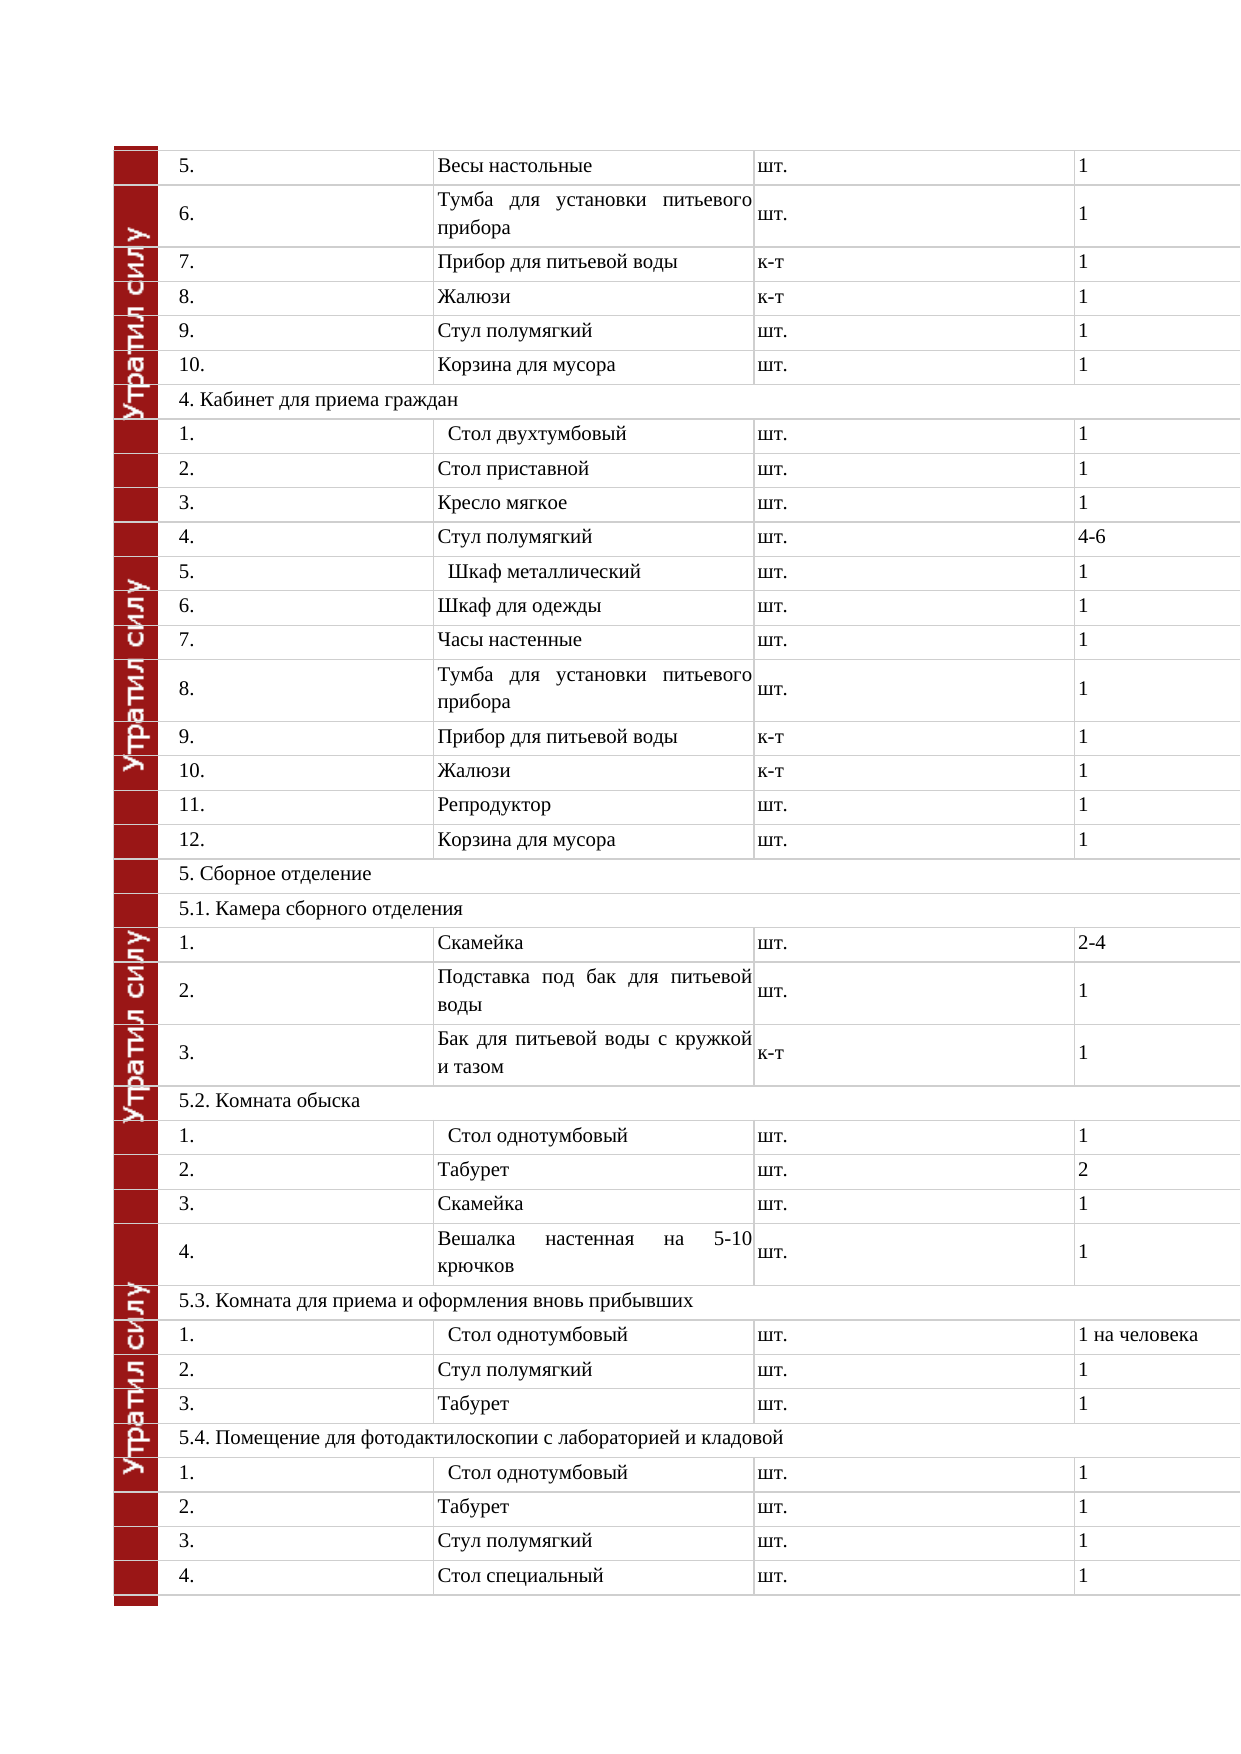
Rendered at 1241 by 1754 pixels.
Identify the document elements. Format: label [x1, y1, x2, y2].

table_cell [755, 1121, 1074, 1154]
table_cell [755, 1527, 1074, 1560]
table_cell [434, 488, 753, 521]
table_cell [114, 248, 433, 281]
picture [114, 1596, 158, 1606]
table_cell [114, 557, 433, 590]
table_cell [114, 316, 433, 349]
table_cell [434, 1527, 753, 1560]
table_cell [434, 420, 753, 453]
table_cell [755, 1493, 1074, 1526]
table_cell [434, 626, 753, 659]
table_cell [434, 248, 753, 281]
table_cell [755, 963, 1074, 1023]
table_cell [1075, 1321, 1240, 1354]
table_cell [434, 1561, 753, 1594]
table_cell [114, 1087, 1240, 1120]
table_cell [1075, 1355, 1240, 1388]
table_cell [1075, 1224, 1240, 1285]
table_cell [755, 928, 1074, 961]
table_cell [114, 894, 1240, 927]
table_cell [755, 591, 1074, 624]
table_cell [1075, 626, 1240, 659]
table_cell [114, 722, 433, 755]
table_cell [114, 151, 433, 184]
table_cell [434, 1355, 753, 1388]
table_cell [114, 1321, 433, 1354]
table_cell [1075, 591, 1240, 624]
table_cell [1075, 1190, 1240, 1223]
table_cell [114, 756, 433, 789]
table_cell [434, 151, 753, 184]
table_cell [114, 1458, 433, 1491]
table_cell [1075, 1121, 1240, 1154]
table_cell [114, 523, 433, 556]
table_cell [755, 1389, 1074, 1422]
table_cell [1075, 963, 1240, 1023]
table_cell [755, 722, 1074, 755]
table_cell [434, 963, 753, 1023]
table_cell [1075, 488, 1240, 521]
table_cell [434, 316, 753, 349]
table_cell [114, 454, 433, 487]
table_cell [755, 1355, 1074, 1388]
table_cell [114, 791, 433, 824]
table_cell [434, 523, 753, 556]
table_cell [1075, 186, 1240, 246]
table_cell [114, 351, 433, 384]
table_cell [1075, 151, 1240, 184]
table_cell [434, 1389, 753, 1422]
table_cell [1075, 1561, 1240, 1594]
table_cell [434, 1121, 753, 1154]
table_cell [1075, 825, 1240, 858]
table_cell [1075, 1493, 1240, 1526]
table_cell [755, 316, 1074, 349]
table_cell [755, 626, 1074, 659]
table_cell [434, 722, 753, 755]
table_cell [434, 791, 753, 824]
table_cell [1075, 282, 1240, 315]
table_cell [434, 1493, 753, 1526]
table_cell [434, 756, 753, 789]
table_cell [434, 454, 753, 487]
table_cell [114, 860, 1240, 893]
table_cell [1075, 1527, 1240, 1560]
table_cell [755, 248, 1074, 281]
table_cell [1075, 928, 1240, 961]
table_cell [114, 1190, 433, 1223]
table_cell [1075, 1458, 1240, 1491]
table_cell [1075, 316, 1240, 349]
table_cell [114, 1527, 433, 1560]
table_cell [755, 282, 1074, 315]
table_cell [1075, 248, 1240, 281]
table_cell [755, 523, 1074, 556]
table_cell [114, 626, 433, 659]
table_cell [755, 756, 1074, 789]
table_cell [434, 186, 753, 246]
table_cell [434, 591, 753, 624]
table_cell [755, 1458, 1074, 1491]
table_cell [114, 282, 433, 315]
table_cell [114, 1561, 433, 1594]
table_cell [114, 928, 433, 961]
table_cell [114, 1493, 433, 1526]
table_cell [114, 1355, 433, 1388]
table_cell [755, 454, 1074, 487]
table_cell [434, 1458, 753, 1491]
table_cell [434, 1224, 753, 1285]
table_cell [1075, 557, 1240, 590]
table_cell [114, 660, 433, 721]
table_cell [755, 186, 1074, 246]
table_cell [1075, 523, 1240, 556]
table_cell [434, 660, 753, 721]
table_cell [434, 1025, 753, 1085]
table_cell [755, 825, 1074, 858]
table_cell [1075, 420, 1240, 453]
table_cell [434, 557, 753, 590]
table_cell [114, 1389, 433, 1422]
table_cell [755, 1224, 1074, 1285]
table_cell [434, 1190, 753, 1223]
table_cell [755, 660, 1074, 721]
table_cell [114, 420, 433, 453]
picture [114, 146, 158, 150]
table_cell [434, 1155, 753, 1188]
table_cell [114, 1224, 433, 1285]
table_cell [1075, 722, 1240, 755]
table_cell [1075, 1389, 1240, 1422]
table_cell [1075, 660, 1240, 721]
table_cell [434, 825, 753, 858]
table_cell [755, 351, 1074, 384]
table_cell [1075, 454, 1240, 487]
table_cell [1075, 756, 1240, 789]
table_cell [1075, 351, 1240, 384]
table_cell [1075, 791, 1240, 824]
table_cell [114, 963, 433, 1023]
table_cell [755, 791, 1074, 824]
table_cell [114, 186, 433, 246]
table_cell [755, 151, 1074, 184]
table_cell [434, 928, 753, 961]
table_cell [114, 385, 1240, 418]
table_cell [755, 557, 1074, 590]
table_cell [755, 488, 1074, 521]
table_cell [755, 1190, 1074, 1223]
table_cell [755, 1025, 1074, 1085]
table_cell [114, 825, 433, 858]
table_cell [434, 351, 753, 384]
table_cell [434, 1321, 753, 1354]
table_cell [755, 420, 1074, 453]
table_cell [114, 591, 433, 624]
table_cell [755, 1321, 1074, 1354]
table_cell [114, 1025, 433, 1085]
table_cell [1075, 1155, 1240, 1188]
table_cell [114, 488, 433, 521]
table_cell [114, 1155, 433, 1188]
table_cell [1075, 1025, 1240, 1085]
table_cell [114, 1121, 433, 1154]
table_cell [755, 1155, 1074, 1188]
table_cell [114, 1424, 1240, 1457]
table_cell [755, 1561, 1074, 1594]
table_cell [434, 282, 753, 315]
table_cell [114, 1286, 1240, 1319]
